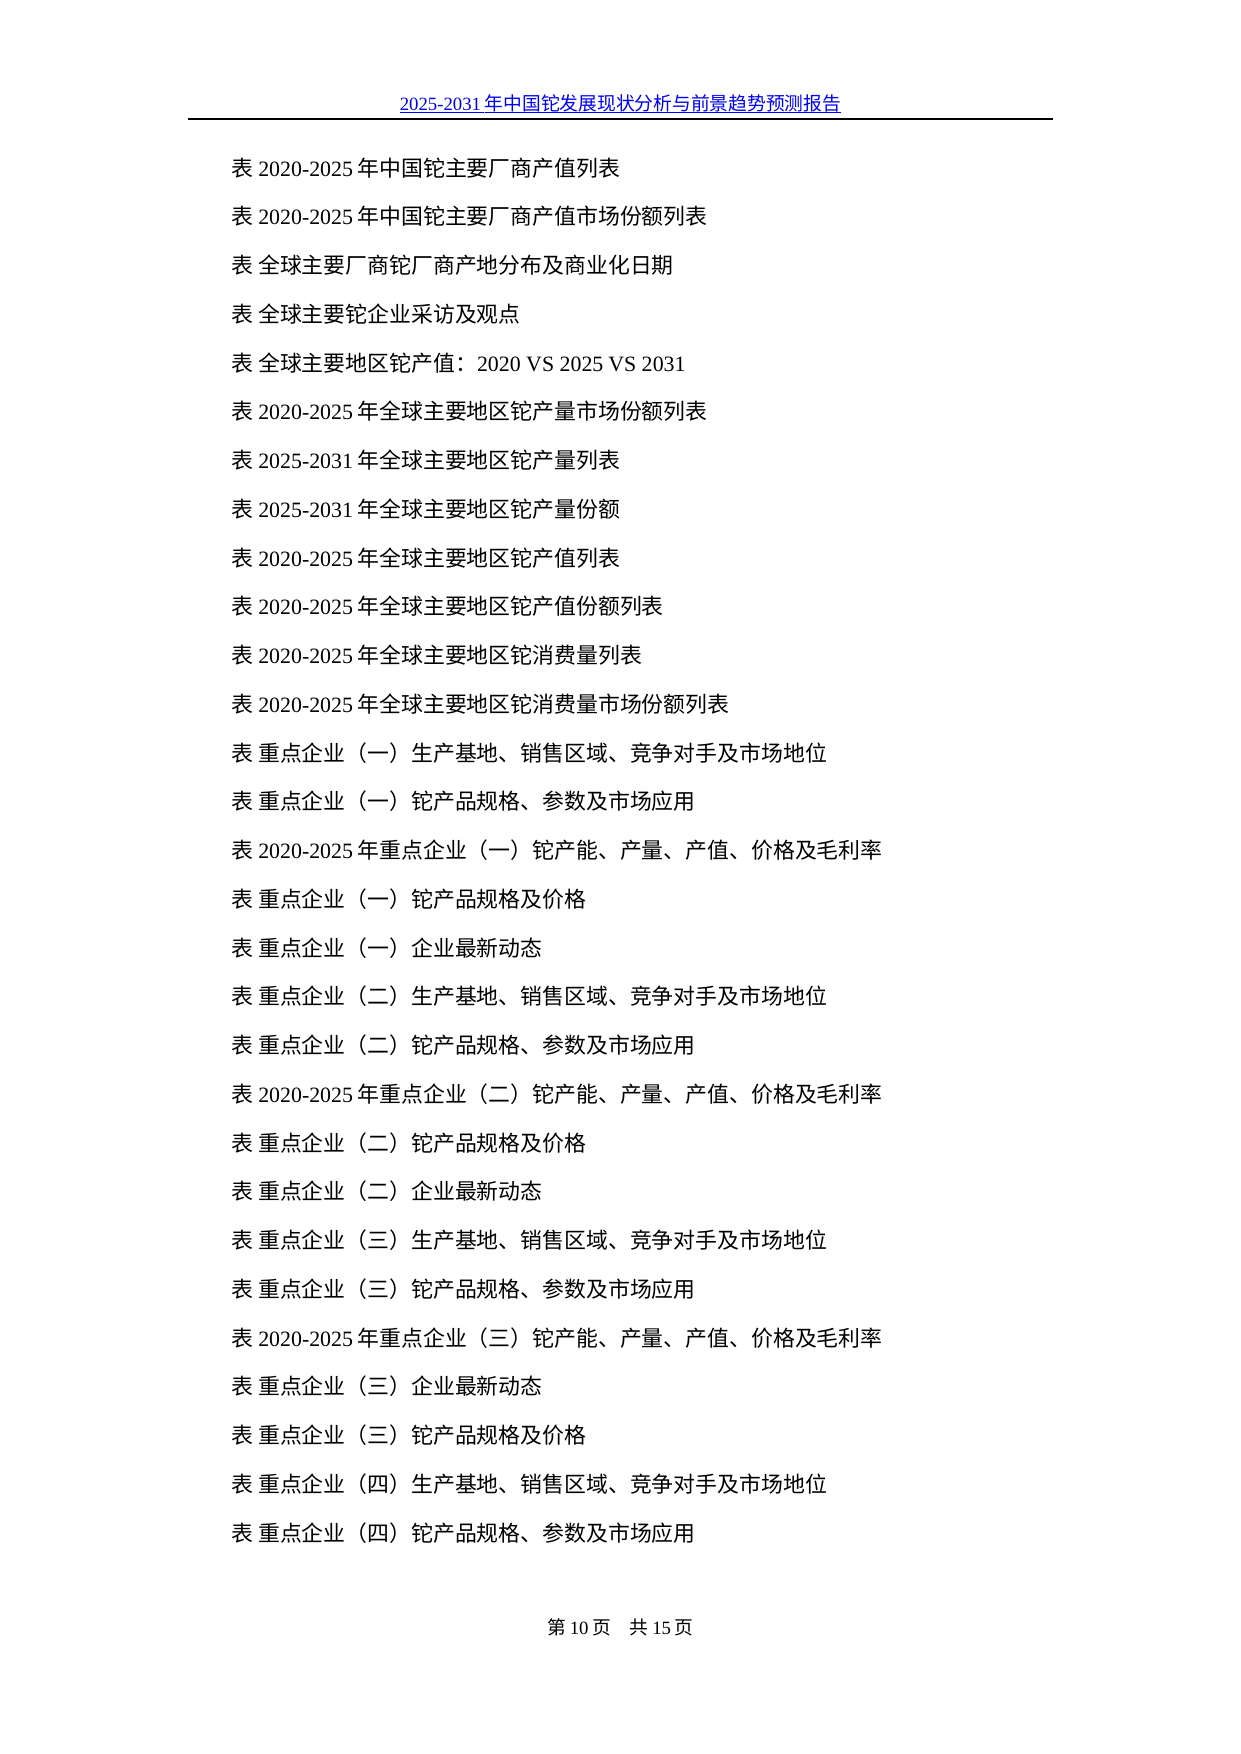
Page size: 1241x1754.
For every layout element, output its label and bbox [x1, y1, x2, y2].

text [187, 150, 1053, 1548]
